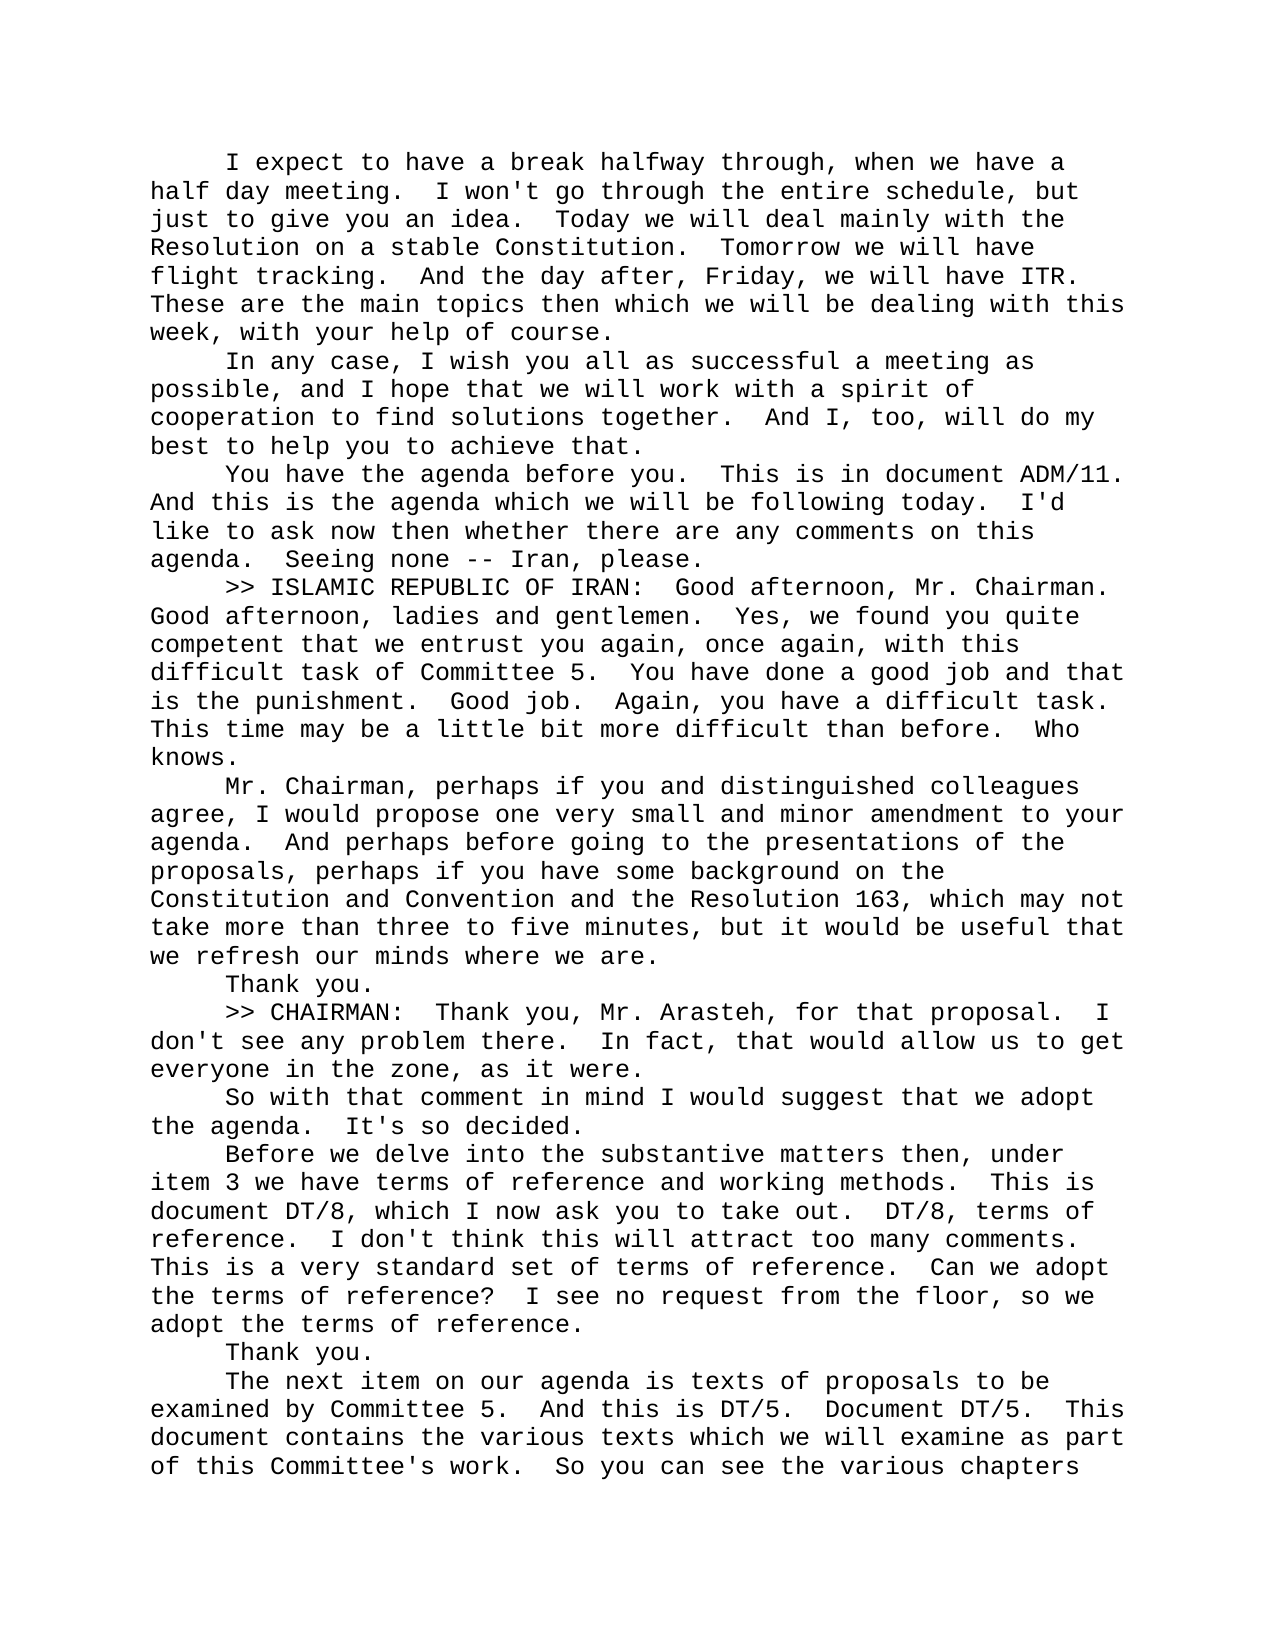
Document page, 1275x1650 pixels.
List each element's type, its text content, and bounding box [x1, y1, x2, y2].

text You have the agenda before you. This is in document ADM/11. And this is the agenda which we will be following today. I'd like to ask now then whether there are any comments on this agenda. Seeing none -- Iran, please. [150, 462, 1125, 575]
text I expect to have a break halfway through, when we have a half day meeting. I won't go through the entire schedule, but just to give you an idea. Today we will deal mainly with the Resolution on a stable Constitution. Tomorrow we will have flight tracking. And the day after, Friday, we will have ITR. These are the main topics then which we will be dealing with this week, with your help of course. [150, 150, 1125, 348]
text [150, 1368, 1125, 1482]
text Thank you. [150, 972, 1125, 1000]
text Before we delve into the substantive matters then, under item 3 we have terms of reference and working methods. This is document DT/8, which I now ask you to take out. DT/8, terms of reference. I don't think this will attract too many comments. This is a very standard set of terms of reference. Can we adopt the terms of reference? I see no request from the floor, so we adopt the terms of reference. [150, 1142, 1125, 1340]
text Mr. Chairman, perhaps if you and distinguished colleagues agree, I would propose one very small and minor amendment to your agenda. And perhaps before going to the presentations of the proposals, perhaps if you have some background on the Constitution and Convention and the Resolution 163, which may not take more than three to five minutes, but it would be useful that we refresh our minds where we are. [150, 773, 1125, 972]
text >> CHAIRMAN: Thank you, Mr. Arasteh, for that proposal. I don't see any problem there. In fact, that would allow us to get everyone in the zone, as it were. [150, 1000, 1125, 1085]
text Thank you. [150, 1340, 1125, 1368]
text So with that comment in mind I would suggest that we adopt the agenda. It's so decided. [150, 1085, 1125, 1142]
text In any case, I wish you all as successful a meeting as possible, and I hope that we will work with a spirit of cooperation to find solutions together. And I, too, will do my best to help you to achieve that. [150, 348, 1125, 462]
text >> ISLAMIC REPUBLIC OF IRAN: Good afternoon, Mr. Chairman. Good afternoon, ladies and gentlemen. Yes, we found you quite competent that we entrust you again, once again, with this difficult task of Committee 5. You have done a good job and that is the punishment. Good job. Again, you have a difficult task. This time may be a little bit more difficult than before. Who knows. [150, 575, 1125, 773]
